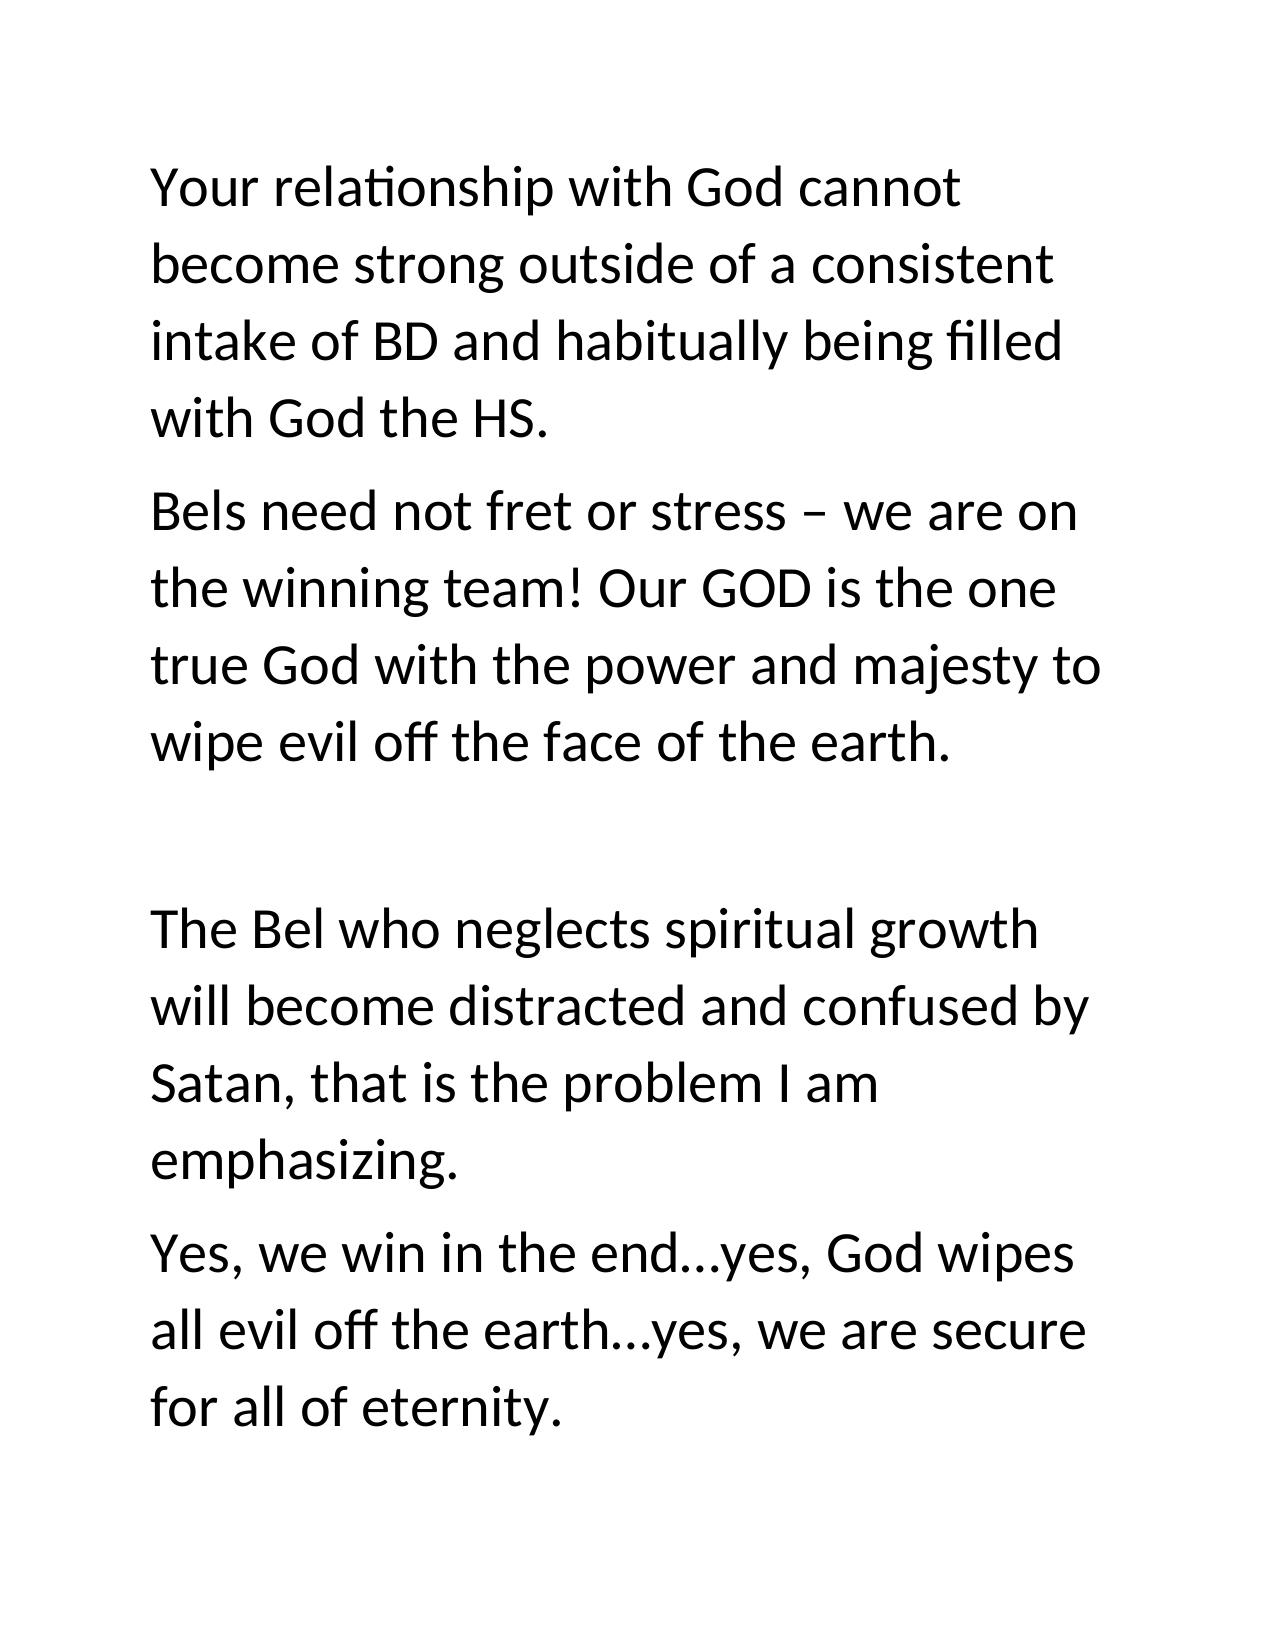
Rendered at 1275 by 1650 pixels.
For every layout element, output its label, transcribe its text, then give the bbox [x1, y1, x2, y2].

text Yes, we win in the end…yes, God wipes all evil off the earth…yes, we are secure for all of eternity. [150, 1216, 1125, 1441]
text Your relationship with God cannot become strong outside of a consistent intake of BD and habitually being filled with God the HS. [150, 150, 1125, 452]
text Bels need not fret or stress – we are on the winning team! Our GOD is the one true God with the power and majesty to wipe evil off the face of the earth. [150, 474, 1125, 776]
text The Bel who neglects spiritual growth will become distracted and confused by Satan, that is the problem I am emphasizing. [150, 892, 1125, 1194]
